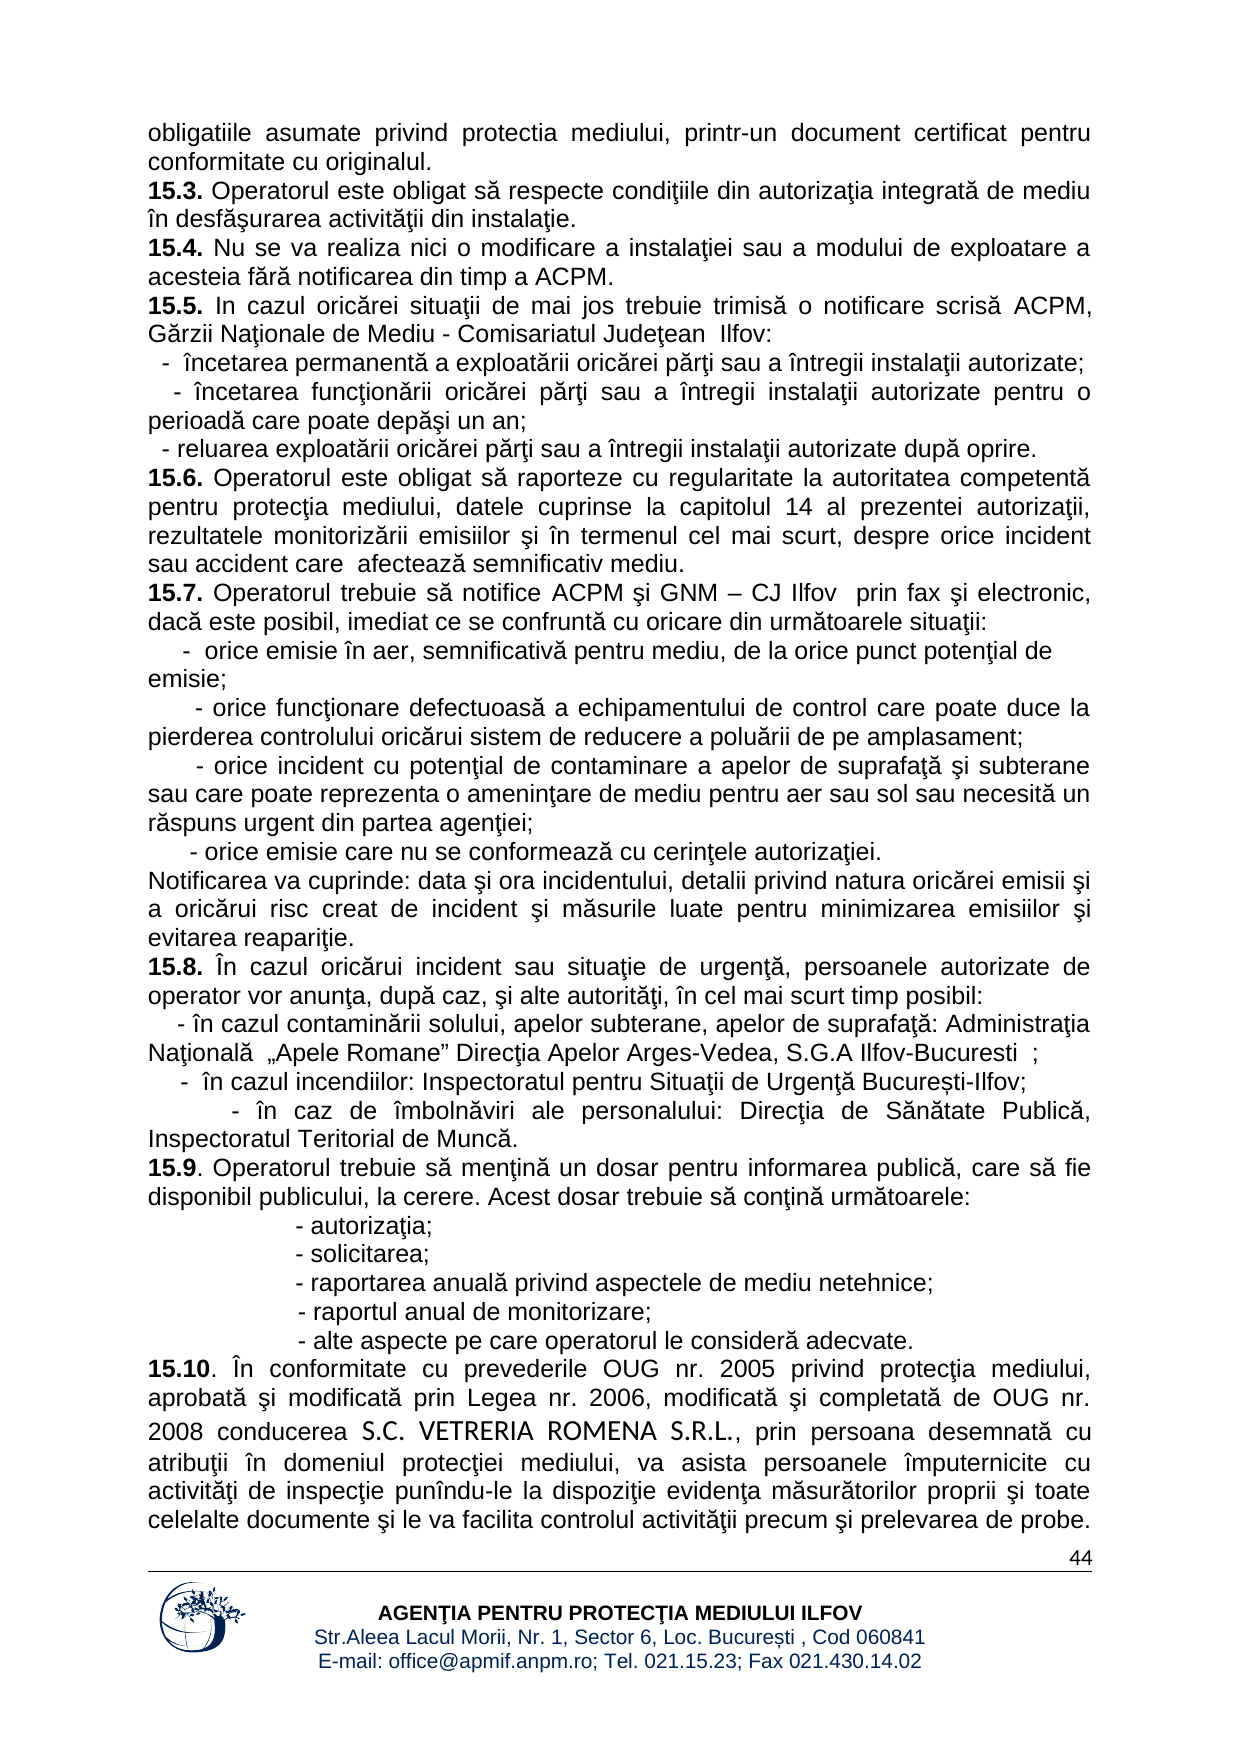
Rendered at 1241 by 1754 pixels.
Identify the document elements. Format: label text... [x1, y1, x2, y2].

text 15.5. In cazul oricărei situaţii de mai jos trebuie trimisă o notificare scrisă ACPM, Gărzii Naţionale de Mediu - Comisariatul Judeţean Ilfov: [148, 291, 1092, 348]
text - reluarea exploatării oricărei părţi sau a întregii instalaţii autorizate după oprire. [148, 434, 1092, 463]
text - alte aspecte pe care operatorul le consideră adecvate. [148, 1326, 1092, 1354]
text - orice incident cu potenţial de contaminare a apelor de suprafaţă şi subterane sau care poate reprezenta o ameninţare de mediu pentru aer sau sol sau necesită un răspuns urgent din partea agenţiei; [148, 751, 1092, 837]
text - autorizaţia; [148, 1211, 1092, 1239]
text 15.3. Operatorul este obligat să respecte condiţiile din autorizaţia integrată de mediu în desfăşurarea activităţii din instalaţie. [148, 176, 1092, 233]
text 15.8. În cazul oricărui incident sau situaţie de urgenţă, persoanele autorizate de operator vor anunţa, după caz, şi alte autorităţi, în cel mai scurt timp posibil: [148, 952, 1092, 1009]
text - în cazul contaminării solului, apelor subterane, apelor de suprafaţă: Administraţia Naţională „Apele Romane” Direcţia Apelor Arges-Vedea, S.G.A Ilfov-Bucuresti ; [148, 1009, 1092, 1067]
text - în cazul incendiilor: Inspectoratul pentru Situaţii de Urgenţă București-Ilfov; [148, 1067, 1092, 1096]
text - solicitarea; [148, 1239, 1130, 1268]
text 15.9. Operatorul trebuie să menţină un dosar pentru informarea publică, care să fie disponibil publicului, la cerere. Acest dosar trebuie să conţină următoarele: [148, 1153, 1092, 1211]
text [148, 118, 1092, 176]
text - încetarea funcţionǎrii oricărei părţi sau a întregii instalaţii autorizate pentru o perioadă care poate depăşi un an; [148, 377, 1092, 434]
text - raportul anual de monitorizare; [148, 1297, 1130, 1326]
text 15.7. Operatorul trebuie să notifice ACPM şi GNM – CJ Ilfov prin fax şi electronic, dacă este posibil, imediat ce se confruntă cu oricare din următoarele situaţii: [148, 578, 1092, 636]
text - orice emisie care nu se conformează cu cerinţele autorizaţiei. [148, 837, 1092, 866]
text 15.6. Operatorul este obligat să raporteze cu regularitate la autoritatea competentă pentru protecţia mediului, datele cuprinse la capitolul 14 al prezentei autorizaţii, rezultatele monitorizării emisiilor şi în termenul cel mai scurt, despre orice incident sau accident care afectează semnificativ mediu. [148, 463, 1092, 578]
text - orice emisie în aer, semnificativă pentru mediu, de la orice punct potenţial de emisie; [148, 636, 1130, 693]
text - în caz de îmbolnăviri ale personalului: Direcţia de Sănătate Publică, Inspectoratul Teritorial de Muncă. [148, 1096, 1092, 1153]
text Notificarea va cuprinde: data şi ora incidentului, detalii privind natura oricărei emisii şi a oricărui risc creat de incident şi măsurile luate pentru minimizarea emisiilor şi evitarea reapariţie. [148, 866, 1092, 952]
text - încetarea permanentă a exploatării oricărei părţi sau a întregii instalaţii autorizate; [148, 348, 1092, 377]
text - orice funcţionare defectuoasă a echipamentului de control care poate duce la pierderea controlului oricărui sistem de reducere a poluării de pe amplasament; [148, 693, 1092, 751]
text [148, 1354, 1092, 1534]
text 15.4. Nu se va realiza nici o modificare a instalaţiei sau a modului de exploatare a acesteia fără notificarea din timp a ACPM. [148, 233, 1092, 291]
text - raportarea anuală privind aspectele de mediu netehnice; [148, 1268, 1130, 1297]
